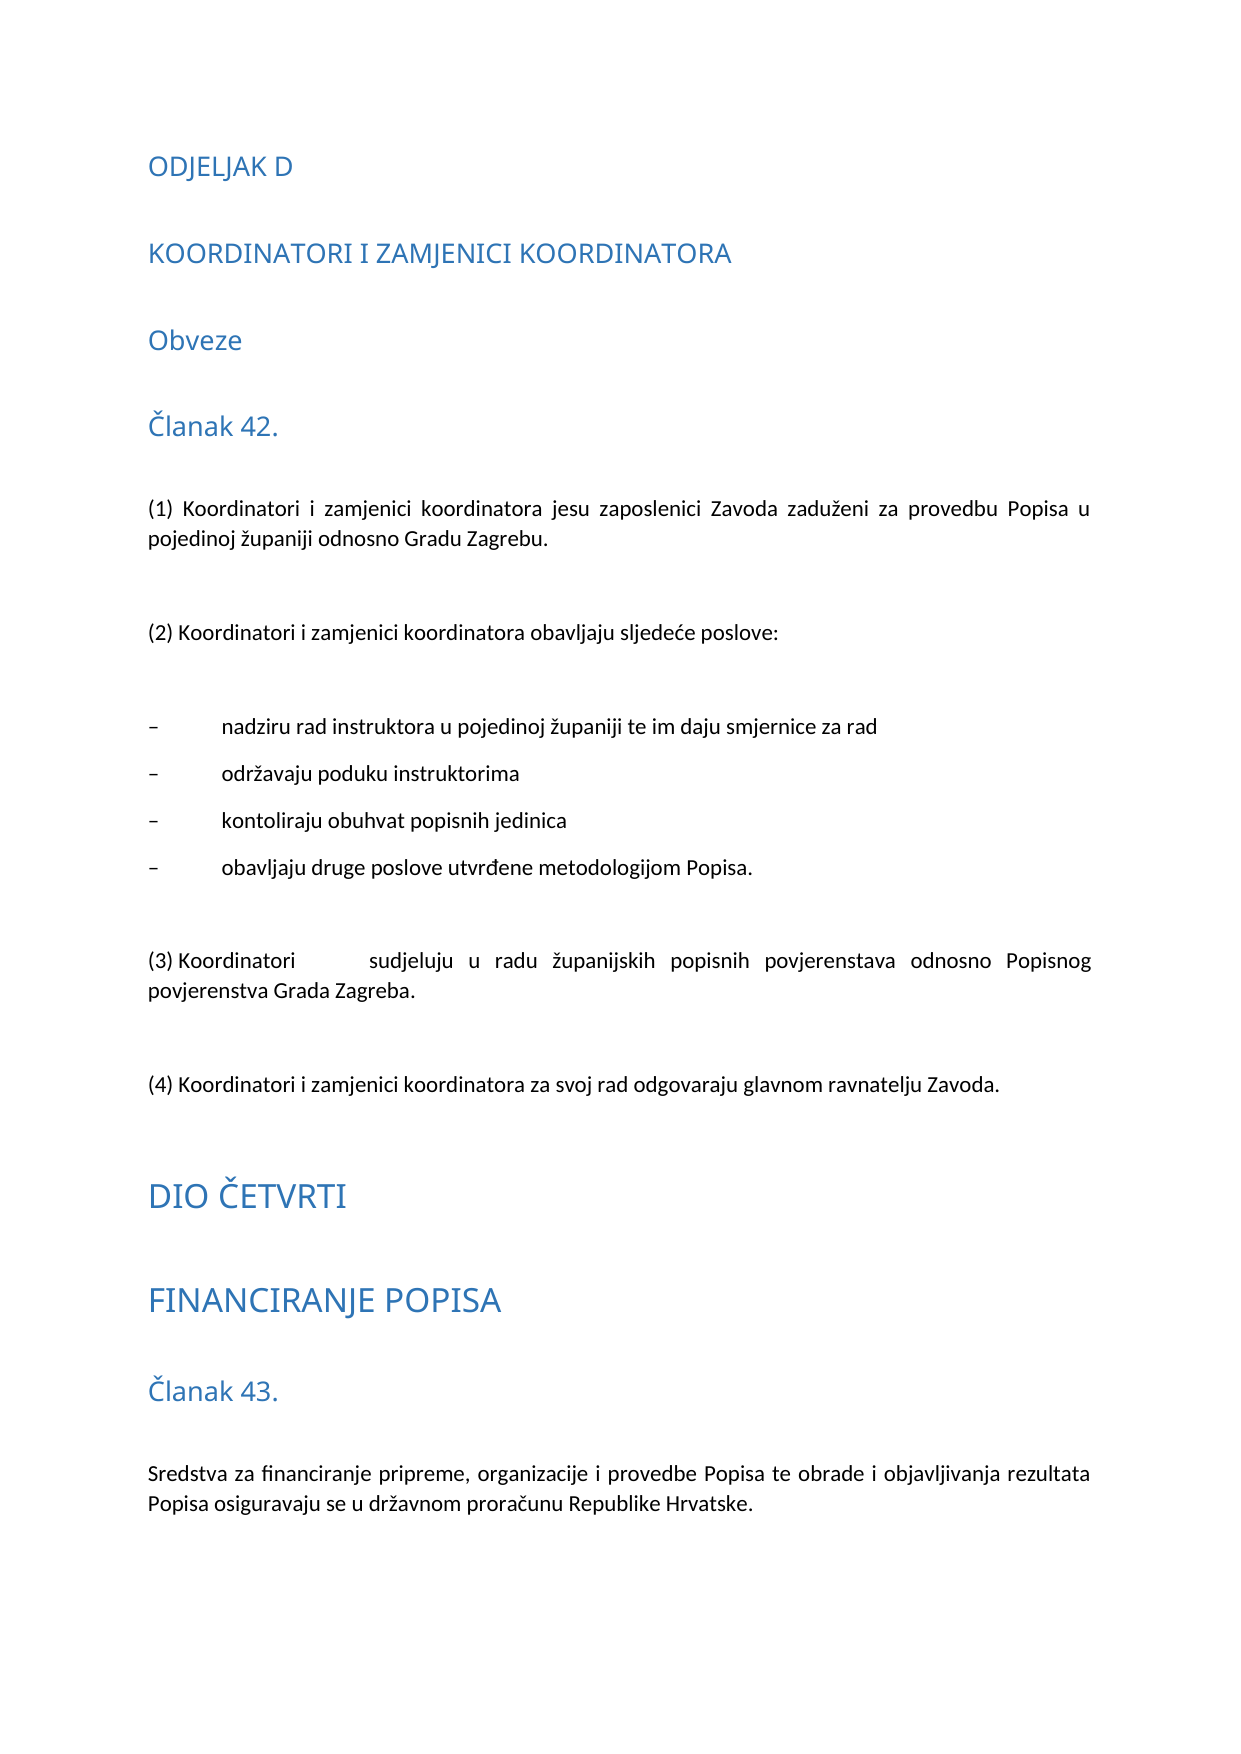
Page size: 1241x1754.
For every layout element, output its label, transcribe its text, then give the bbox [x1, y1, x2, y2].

text – obavljaju druge poslove utvrđene metodologijom Popisa. [148, 853, 1093, 881]
subtitle FINANCIRANJE POPISA [148, 1277, 1093, 1322]
text – održavaju poduku instruktorima [148, 759, 1093, 787]
text – nadziru rad instruktora u pojedinoj županiji te im daju smjernice za rad [148, 712, 1093, 740]
subtitle Članak 42. [148, 408, 1093, 444]
subtitle KOORDINATORI I ZAMJENICI KOORDINATORA [148, 234, 1093, 271]
subtitle Obveze [148, 321, 1093, 358]
subtitle Članak 43. [148, 1372, 1093, 1409]
text (1) Koordinatori i zamjenici koordinatora jesu zaposlenici Zavoda zaduženi za provedbu Popisa u pojedinoj županiji odnosno Gradu Zagrebu. [148, 494, 1093, 552]
text (2) Koordinatori i zamjenici koordinatora obavljaju sljedeće poslove: [148, 618, 1093, 646]
text Sredstva za financiranje pripreme, organizacije i provedbe Popisa te obrade i objavljivanja rezultata Popisa osiguravaju se u državnom proračunu Republike Hrvatske. [148, 1459, 1093, 1517]
subtitle DIO ČETVRTI [148, 1172, 1093, 1218]
text (4) Koordinatori i zamjenici koordinatora za svoj rad odgovaraju glavnom ravnatelju Zavoda. [148, 1070, 1093, 1098]
text (3) Koordinatori sudjeluju u radu županijskih popisnih povjerenstava odnosno Popisnog povjerenstva Grada Zagreba. [148, 946, 1093, 1004]
subtitle ODJELJAK D [148, 148, 1093, 184]
text – kontoliraju obuhvat popisnih jedinica [148, 806, 1093, 834]
